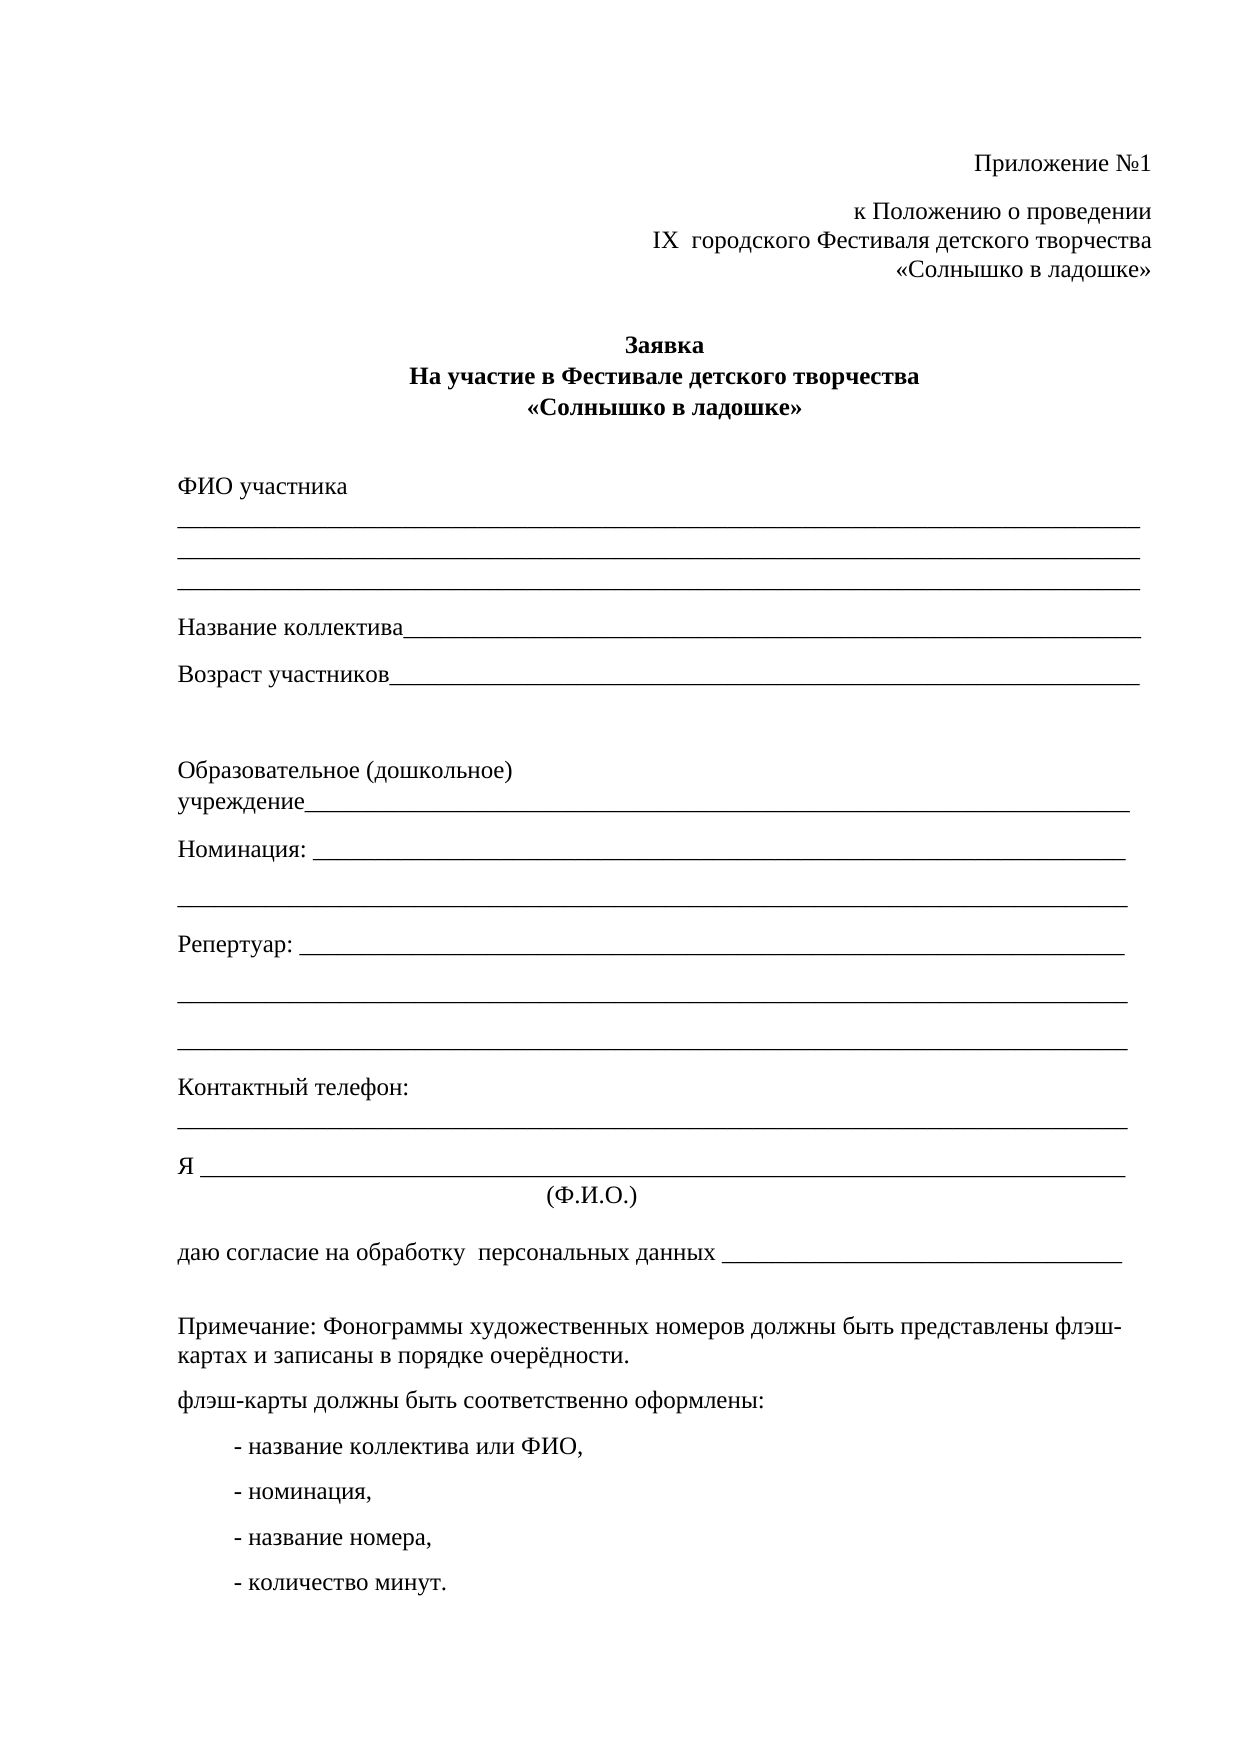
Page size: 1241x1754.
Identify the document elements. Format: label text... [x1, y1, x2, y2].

text (Ф.И.О.) [177, 1180, 1152, 1208]
text к Положению о проведении [177, 196, 1152, 225]
text ____________________________________________________________________________ [177, 977, 1152, 1006]
text Я __________________________________________________________________________ [177, 1151, 1152, 1180]
text Контактный телефон: ____________________________________________________________________________ [177, 1072, 1152, 1132]
text - количество минут. [177, 1567, 1152, 1596]
text Примечание: Фонограммы художественных номеров должны быть представлены флэш-картах и записаны в порядке очерёдности. [177, 1311, 1152, 1369]
text Репертуар: __________________________________________________________________ [177, 929, 1152, 958]
text Приложение №1 [177, 118, 1152, 177]
text Номинация: _________________________________________________________________ [177, 834, 1152, 862]
text Возраст участников____________________________________________________________ [177, 659, 1152, 688]
text - название номера, [177, 1522, 1152, 1551]
text - номинация, [177, 1476, 1152, 1505]
text ФИО участника _______________________________________________________________________________________________________________________________________________________________________________________________________________________________________ [177, 471, 1152, 593]
text Образовательное (дошкольное) учреждение__________________________________________________________________ [177, 755, 1152, 815]
text IX городского Фестиваля детского творчества [177, 225, 1152, 254]
text ____________________________________________________________________________ [177, 881, 1152, 910]
text «Солнышко в ладошке» [177, 392, 1152, 421]
text даю согласие на обработку персональных данных ________________________________ [177, 1237, 1152, 1266]
text - название коллектива или ФИО, [177, 1431, 1152, 1460]
text флэш-карты должны быть соответственно оформлены: [177, 1386, 1152, 1414]
text «Солнышко в ладошке» [177, 254, 1152, 282]
text Заявка [177, 330, 1152, 359]
text ____________________________________________________________________________ [177, 1024, 1152, 1053]
text На участие в Фестивале детского творчества [177, 361, 1152, 390]
text Название коллектива___________________________________________________________ [177, 612, 1152, 641]
